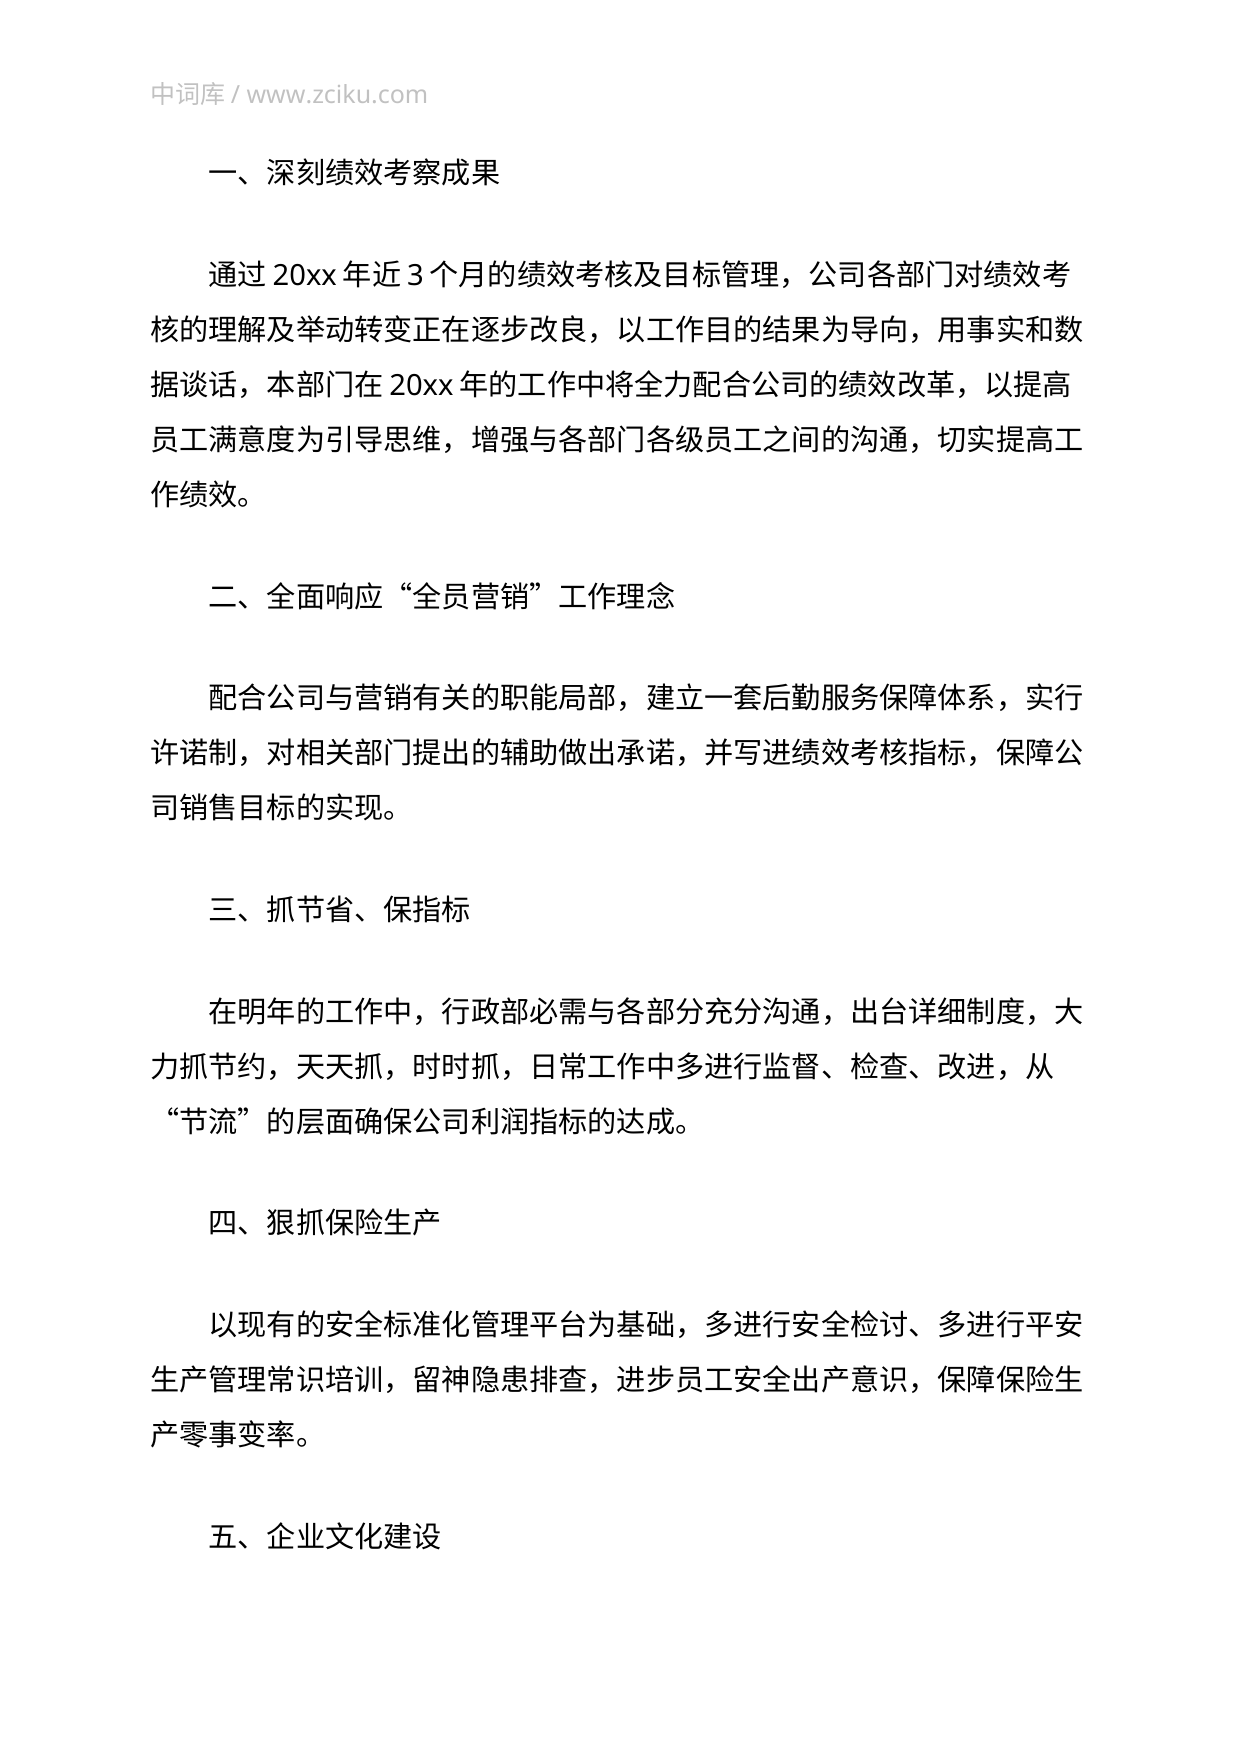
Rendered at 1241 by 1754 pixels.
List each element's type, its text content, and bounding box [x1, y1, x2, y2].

text 以现有的安全标准化管理平台为基础，多进行安全检讨、多进行平安生产管理常识培训，留神隐患排查，进步员工安全出产意识，保障保险生产零事变率。 [150, 1302, 1090, 1454]
text 通过20xx年近3个月的绩效考核及目标管理，公司各部门对绩效考核的理解及举动转变正在逐步改良，以工作目的结果为导向，用事实和数据谈话，本部门在20xx年的工作中将全力配合公司的绩效改革，以提高员工满意度为引导思维，增强与各部门各级员工之间的沟通，切实提高工作绩效。 [150, 252, 1090, 514]
text 五、企业文化建设 [150, 1513, 1090, 1556]
text 二、全面响应“全员营销”工作理念 [150, 573, 1090, 616]
text 四、狠抓保险生产 [150, 1200, 1090, 1242]
text 在明年的工作中，行政部必需与各部分充分沟通，出台详细制度，大力抓节约，天天抓，时时抓，日常工作中多进行监督、检查、改进，从“节流”的层面确保公司利润指标的达成。 [150, 988, 1090, 1141]
text 配合公司与营销有关的职能局部，建立一套后勤服务保障体系，实行许诺制，对相关部门提出的辅助做出承诺，并写进绩效考核指标，保障公司销售目标的实现。 [150, 675, 1090, 827]
text 三、抓节省、保指标 [150, 887, 1090, 929]
text 一、深刻绩效考察成果 [150, 150, 1090, 192]
